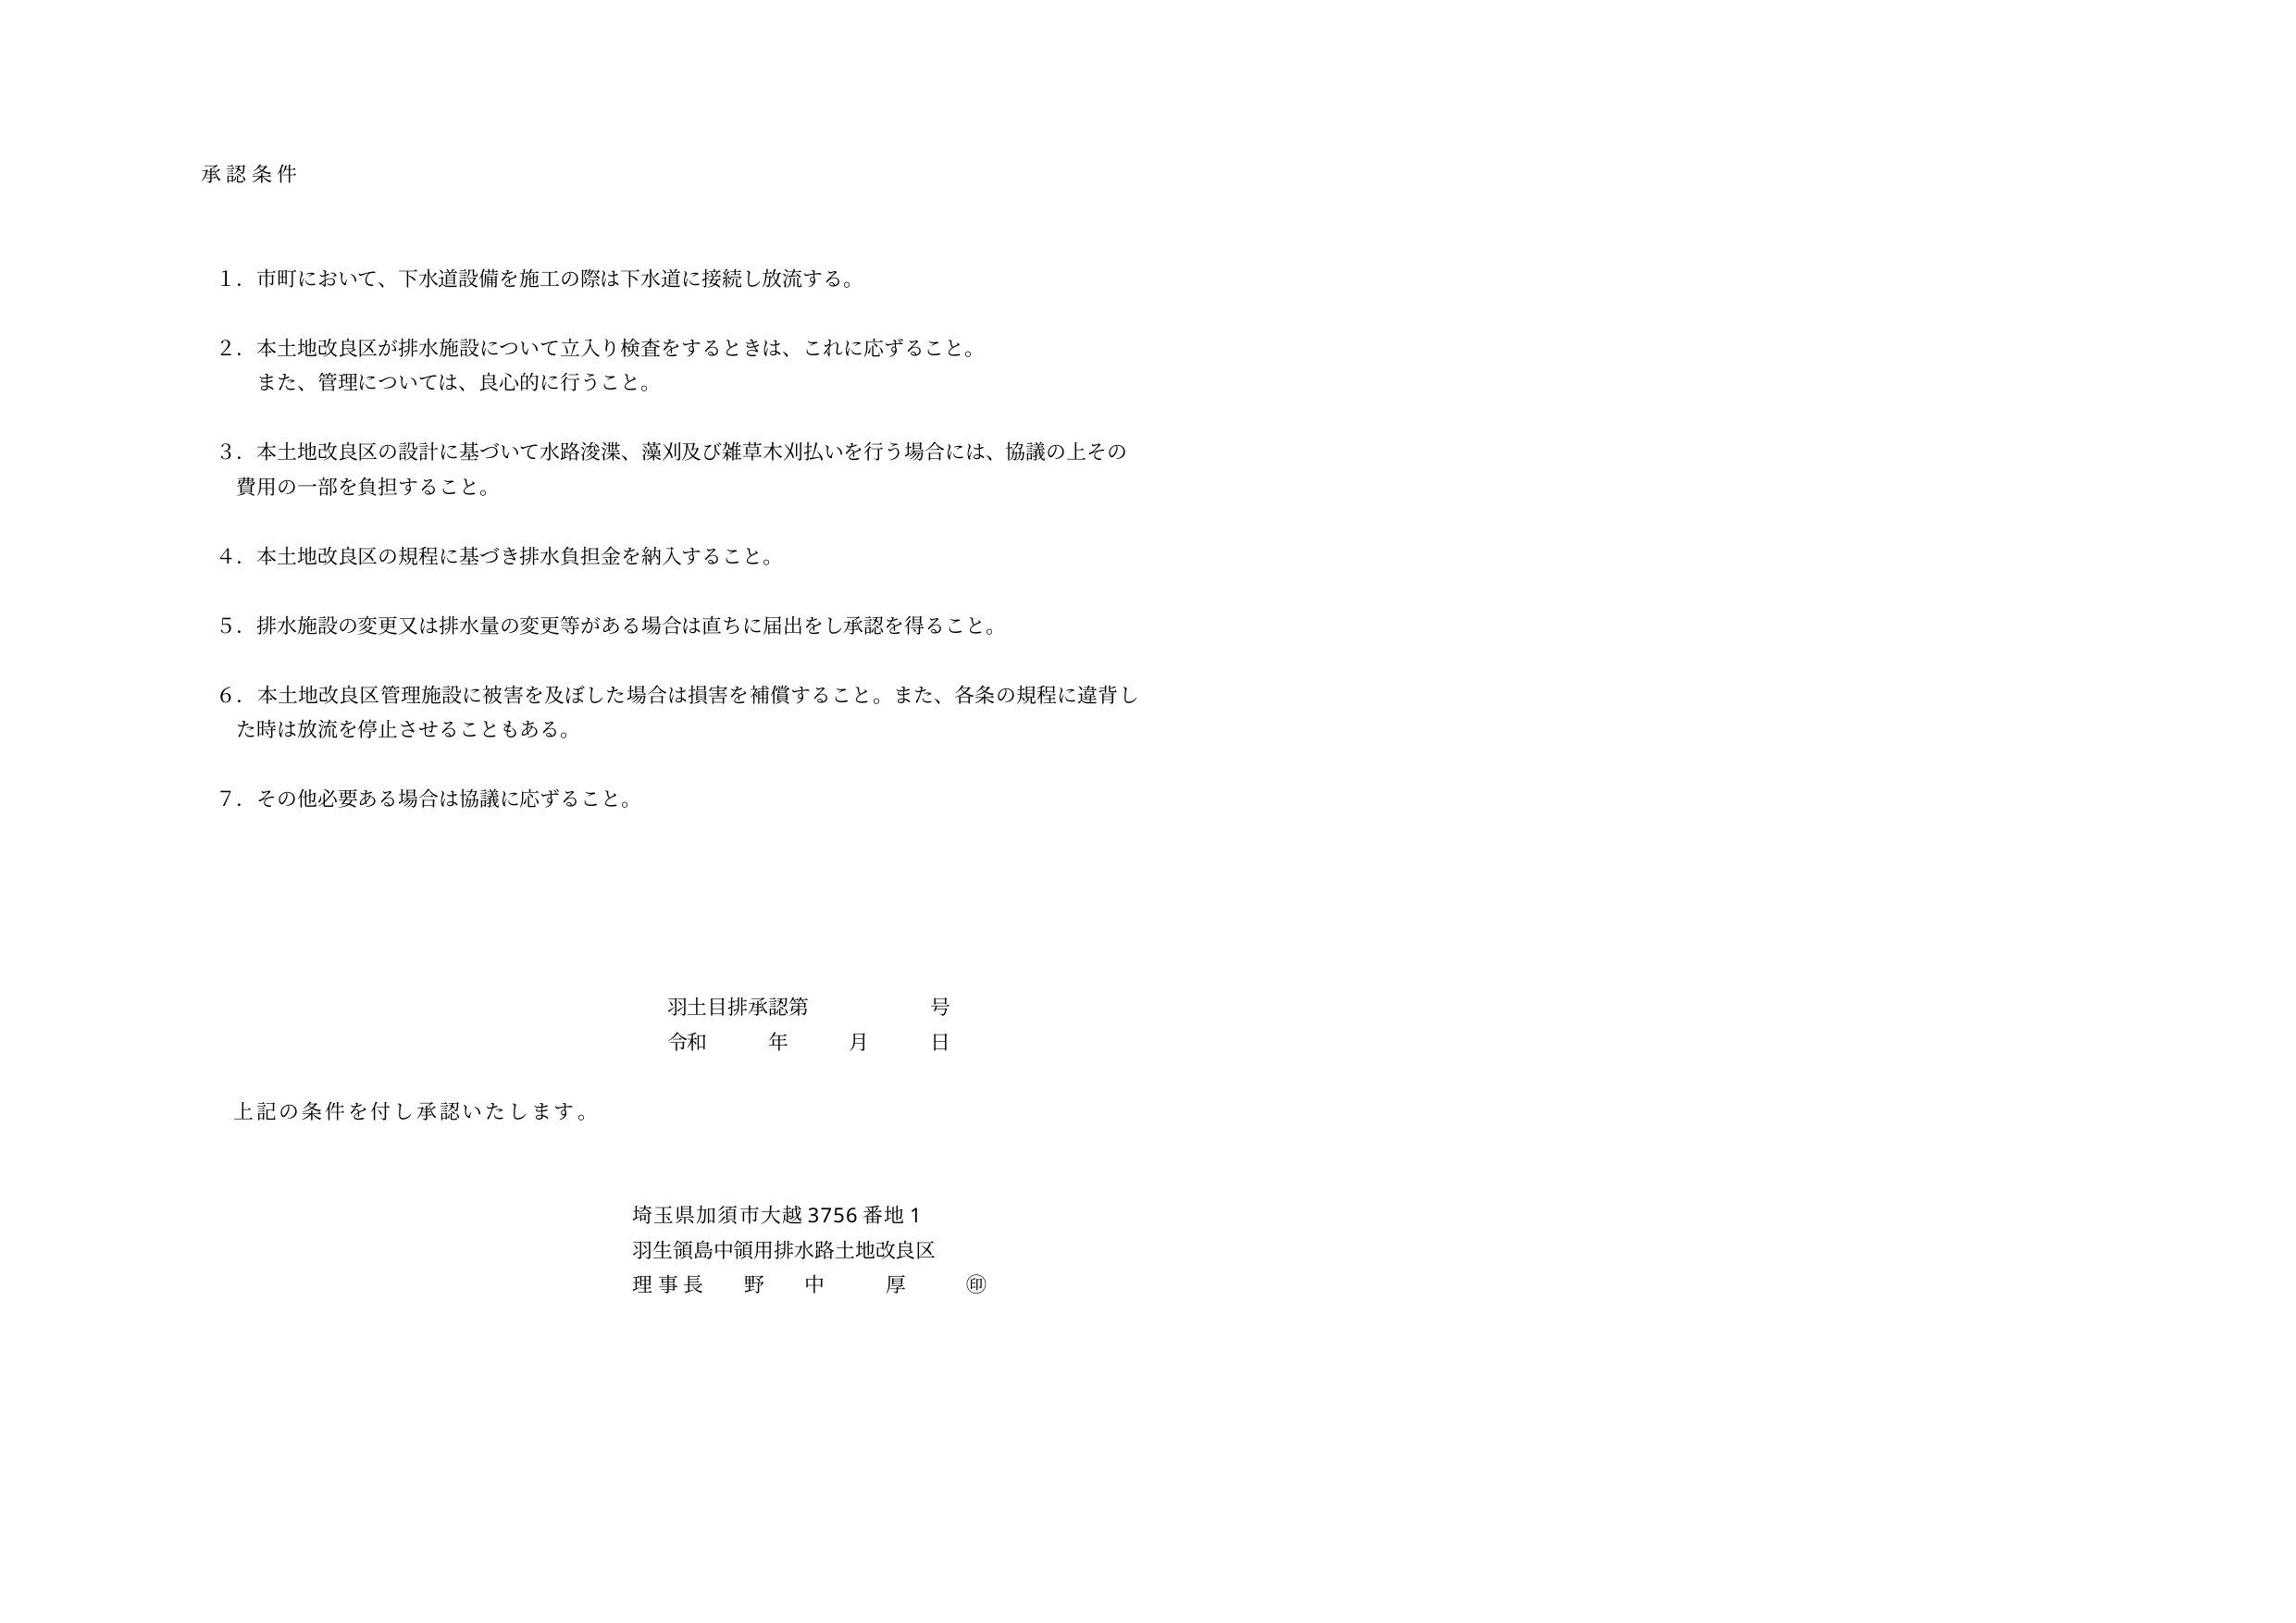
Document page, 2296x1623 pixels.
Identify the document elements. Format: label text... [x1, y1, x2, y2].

text 羽生領島中領用排水路土地改良区 [632, 1232, 1141, 1266]
text また、管理については、良心的に行うこと。 [236, 364, 1141, 399]
text 費用の一部を負担すること。 [236, 468, 1141, 502]
text 羽土目排承認第 号 [667, 988, 1141, 1023]
text ４．本土地改良区の規程に基づき排水負担金を納入すること。 [216, 538, 1141, 572]
text ２．本土地改良区が排水施設について立入り検査をするときは、これに応ずること。 [216, 329, 1141, 364]
text ６．本土地改良区管理施設に被害を及ぼした場合は損害を補償すること。また、各条の規程に違背した時は放流を停止させることもある。 [216, 676, 1141, 746]
text ３．本土地改良区の設計に基づいて水路浚渫、藻刈及び雑草木刈払いを行う場合には、協議の上その [216, 433, 1141, 468]
text 承 認 条 件 [164, 155, 1141, 191]
text １．市町において、下水道設備を施工の際は下水道に接続し放流する。 [216, 260, 1141, 294]
text 理 事 長 野 中 厚 ㊞ [632, 1266, 1141, 1301]
text ５．排水施設の変更又は排水量の変更等がある場合は直ちに届出をし承認を得ること。 [216, 607, 1141, 641]
text 上記の条件を付し承認いたします。 [233, 1093, 1141, 1127]
text ７．その他必要ある場合は協議に応ずること。 [216, 780, 1141, 815]
text 令和 年 月 日 [667, 1023, 1141, 1058]
text 埼玉県加須市大越3756番地1 [632, 1196, 1141, 1232]
